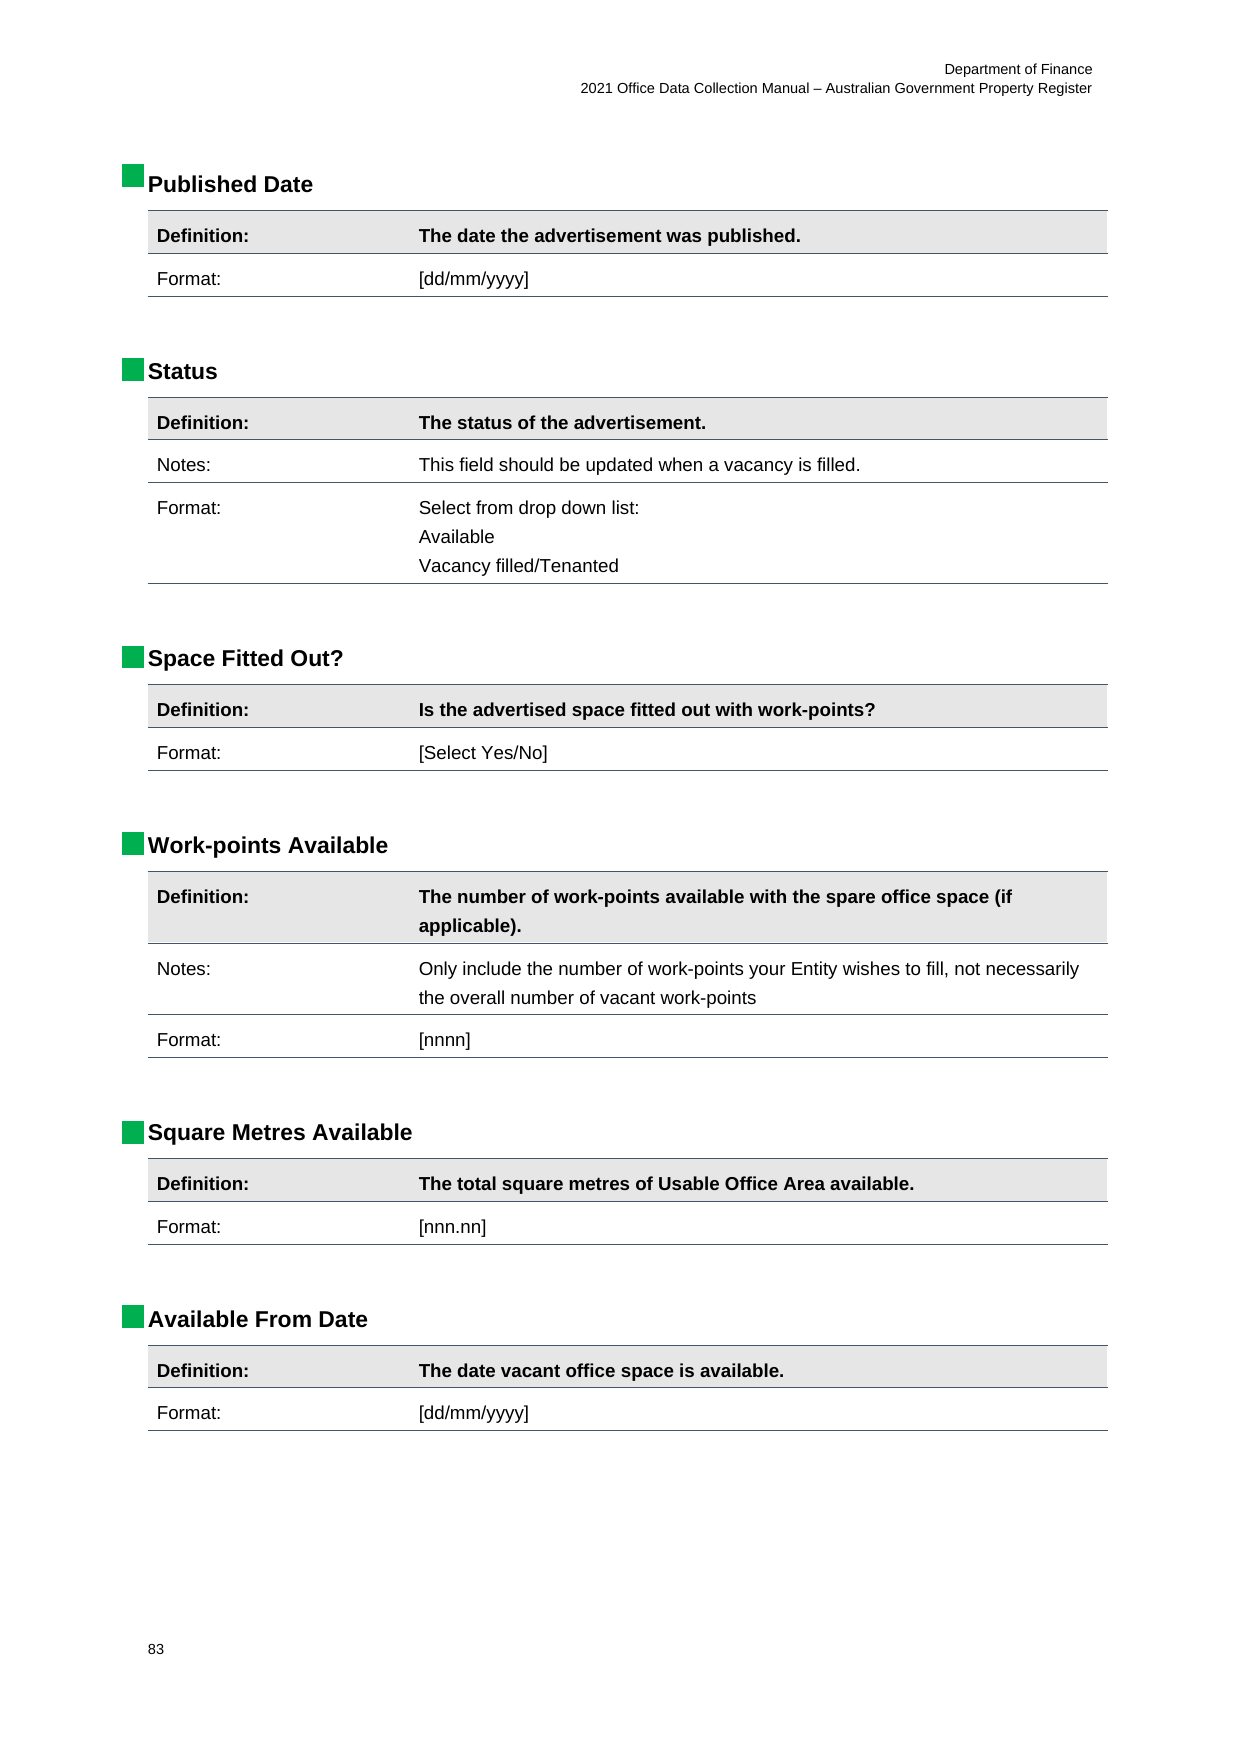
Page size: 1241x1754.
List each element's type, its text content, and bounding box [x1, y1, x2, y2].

subtitle Work-points Available [148, 816, 1092, 858]
table_cell Format: [148, 254, 410, 296]
table_header The date the advertisement was published. [410, 211, 1107, 253]
table_header Definition: [148, 872, 410, 942]
table_cell This field should be updated when a vacancy is filled. [410, 440, 1107, 482]
table_cell Format: [148, 1202, 410, 1243]
table_cell [dd/mm/yyyy] [410, 254, 1107, 296]
table_cell Only include the number of work-points your Entity wishes to fill, not necessarily the overall number of vacant work-points [410, 944, 1107, 1014]
subtitle Published Date [148, 156, 1092, 198]
table_cell Format: [148, 1015, 410, 1057]
table_cell [nnn.nn] [410, 1202, 1107, 1243]
table_cell Notes: [148, 944, 410, 1014]
table_cell Format: [148, 483, 410, 583]
table_header The status of the advertisement. [410, 398, 1107, 439]
table_header The total square metres of Usable Office Area available. [410, 1159, 1107, 1201]
subtitle Status [148, 342, 1092, 384]
table_header Definition: [148, 1346, 410, 1387]
table_header The date vacant office space is available. [410, 1346, 1107, 1387]
table_cell Select from drop down list: Available Vacancy filled/Tenanted [410, 483, 1107, 583]
table_cell Notes: [148, 440, 410, 482]
subtitle Square Metres Available [148, 1104, 1092, 1146]
table_header The number of work-points available with the spare office space (if applicable). [410, 872, 1107, 942]
subtitle Available From Date [148, 1290, 1092, 1332]
table_header Definition: [148, 685, 410, 727]
subtitle Space Fitted Out? [148, 630, 1092, 672]
table_cell Format: [148, 1388, 410, 1430]
table_header Definition: [148, 398, 410, 439]
table_cell [dd/mm/yyyy] [410, 1388, 1107, 1430]
table_cell Format: [148, 728, 410, 769]
table_header Definition: [148, 1159, 410, 1201]
table_cell [nnnn] [410, 1015, 1107, 1057]
table_header Definition: [148, 211, 410, 253]
table_header Is the advertised space fitted out with work-points? [410, 685, 1107, 727]
table_cell [Select Yes/No] [410, 728, 1107, 769]
